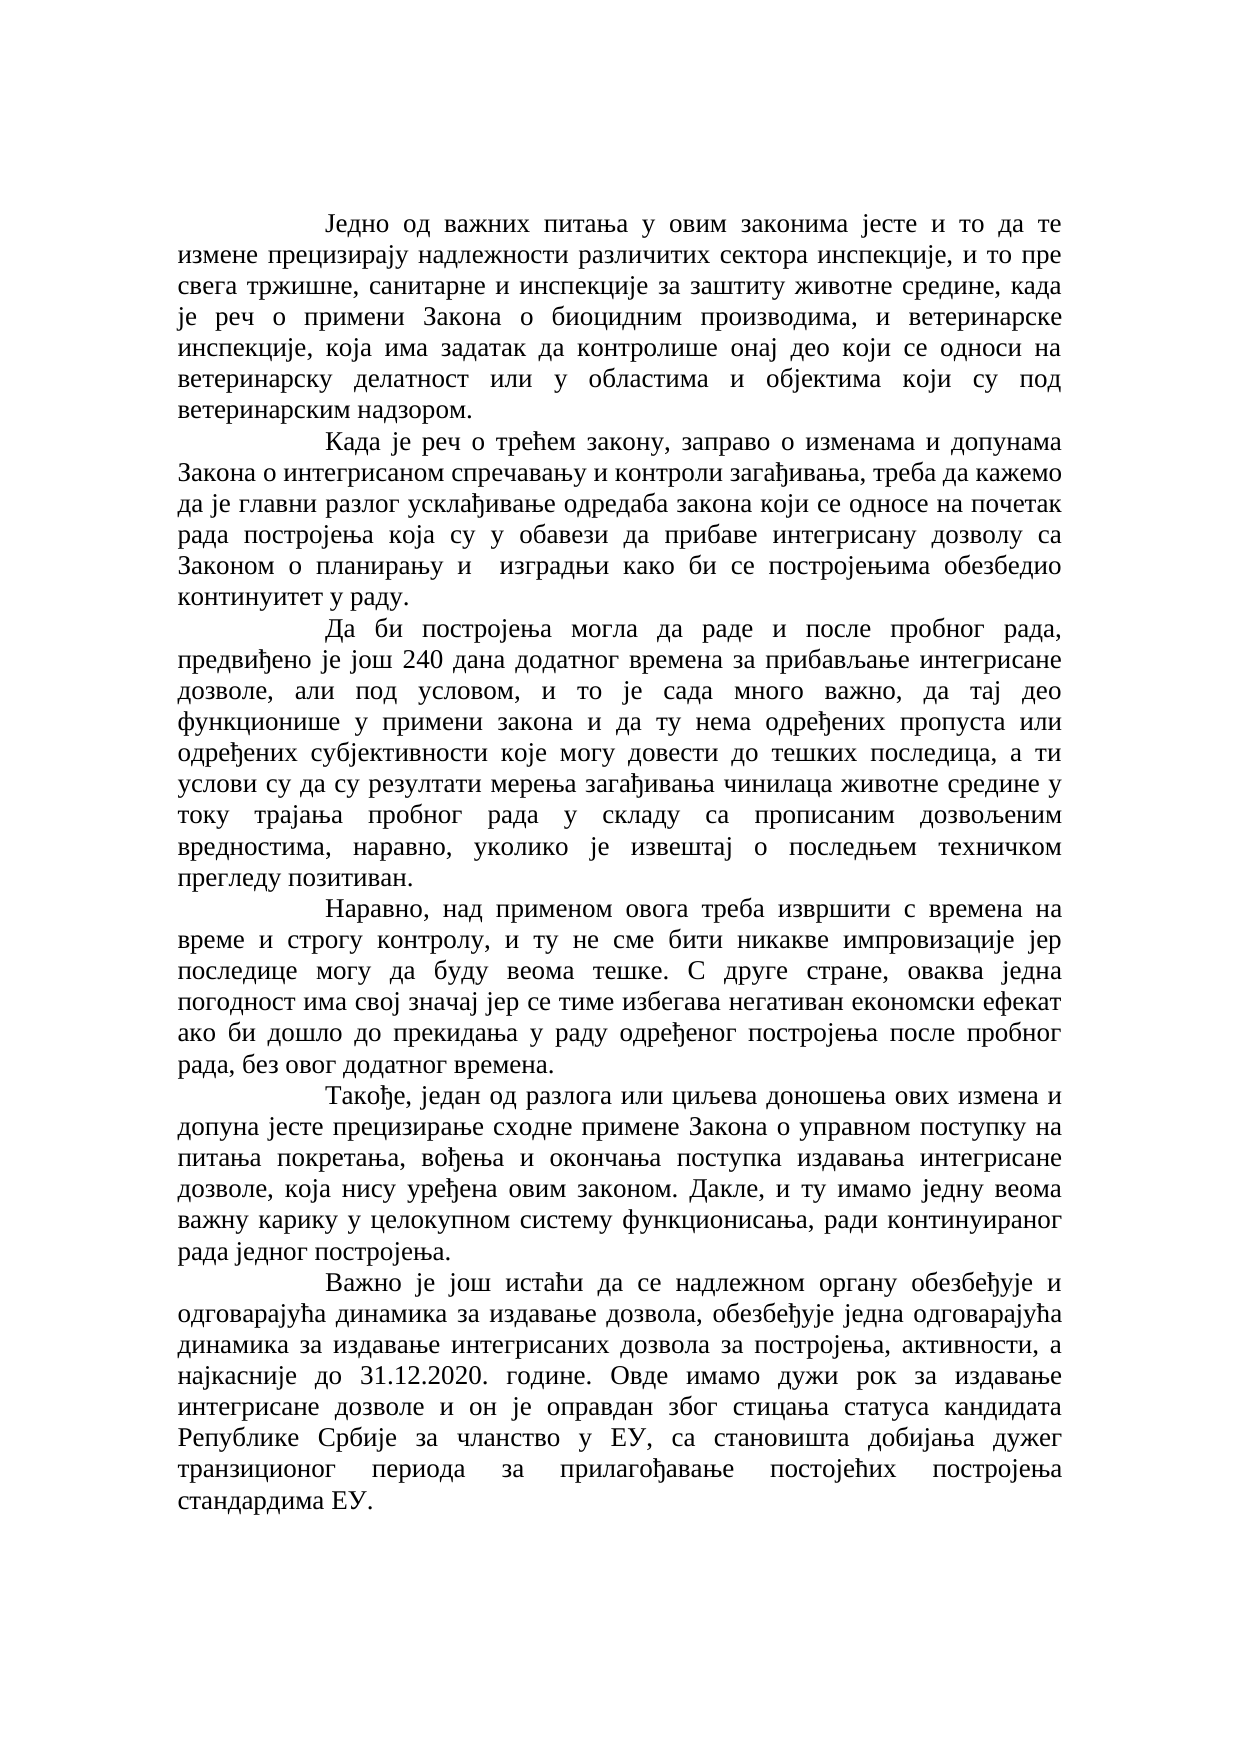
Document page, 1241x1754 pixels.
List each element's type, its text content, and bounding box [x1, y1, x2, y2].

text Важно је још истаћи да се надлежном органу обезбеђује и одговарајућа динамика за издавање дозвола, обезбеђује једна одговарајућа динамика за издавање интегрисаних дозвола за постројења, активности, а најкасније до 31.12.2020. године. Овде имамо дужи рок за издавање интегрисане дозволе и он је оправдан због стицања статуса кандидата Републике Србије за чланство у ЕУ, са становишта добијања дужег транзиционог периода за прилагођавање постојећих постројења стандардима ЕУ. [177, 1266, 1063, 1515]
text Такође, један од разлога или циљева доношења ових измена и допуна јесте прецизирање сходне примене Закона о управном поступку на питања покретања, вођења и окончања поступка издавања интегрисане дозволе, која нису уређена овим законом. Дакле, и ту имамо једну веома важну карику у целокупном систему функционисања, ради континуираног рада једног постројења. [177, 1079, 1063, 1266]
text Наравно, над применом овога треба извршити с времена на време и строгу контролу, и ту не сме бити никакве импровизације јер последице могу да буду веома тешке. С друге стране, оваква једна погодност има свој значај јер се тиме избегава негативан економски ефекат ако би дошло до прекидања у раду одређеног постројења после пробног рада, без овог додатног времена. [177, 892, 1063, 1079]
text Да би постројења могла да раде и после пробног рада, предвиђено је још 240 дана додатног времена за прибављање интегрисане дозволе, али под условом, и то је сада много важно, да тај део функционише у примени закона и да ту нема одређених пропуста или одређених субјективности које могу довести до тешких последица, а ти услови су да су резултати мерења загађивања чинилаца животне средине у току трајања пробног рада у складу са прописаним дозвољеним вредностима, наравно, уколико је извештај о последњем техничком прегледу позитиван. [177, 612, 1063, 892]
text Када је реч о трећем закону, заправо о изменама и допунама Закона о интегрисаном спречавању и контроли загађивања, треба да кажемо да је главни разлог усклађивање одредаба закона који се односе на почетак рада постројења која су у обавези да прибаве интегрисану дозволу са Законом о планирању и изградњи како би се постројењима обезбедио континуитет у раду. [177, 425, 1063, 612]
text Једно од важних питања у овим законима јесте и то да те измене прецизирају надлежности различитих сектора инспекције, и то пре свега тржишне, санитарне и инспекције за заштиту животне средине, када је реч о примени Закона о биоцидним производима, и ветеринарске инспекције, која има задатак да контролише онај део који се односи на ветеринарску делатност или у областима и објектима који су под ветеринарским надзором. [177, 207, 1063, 425]
